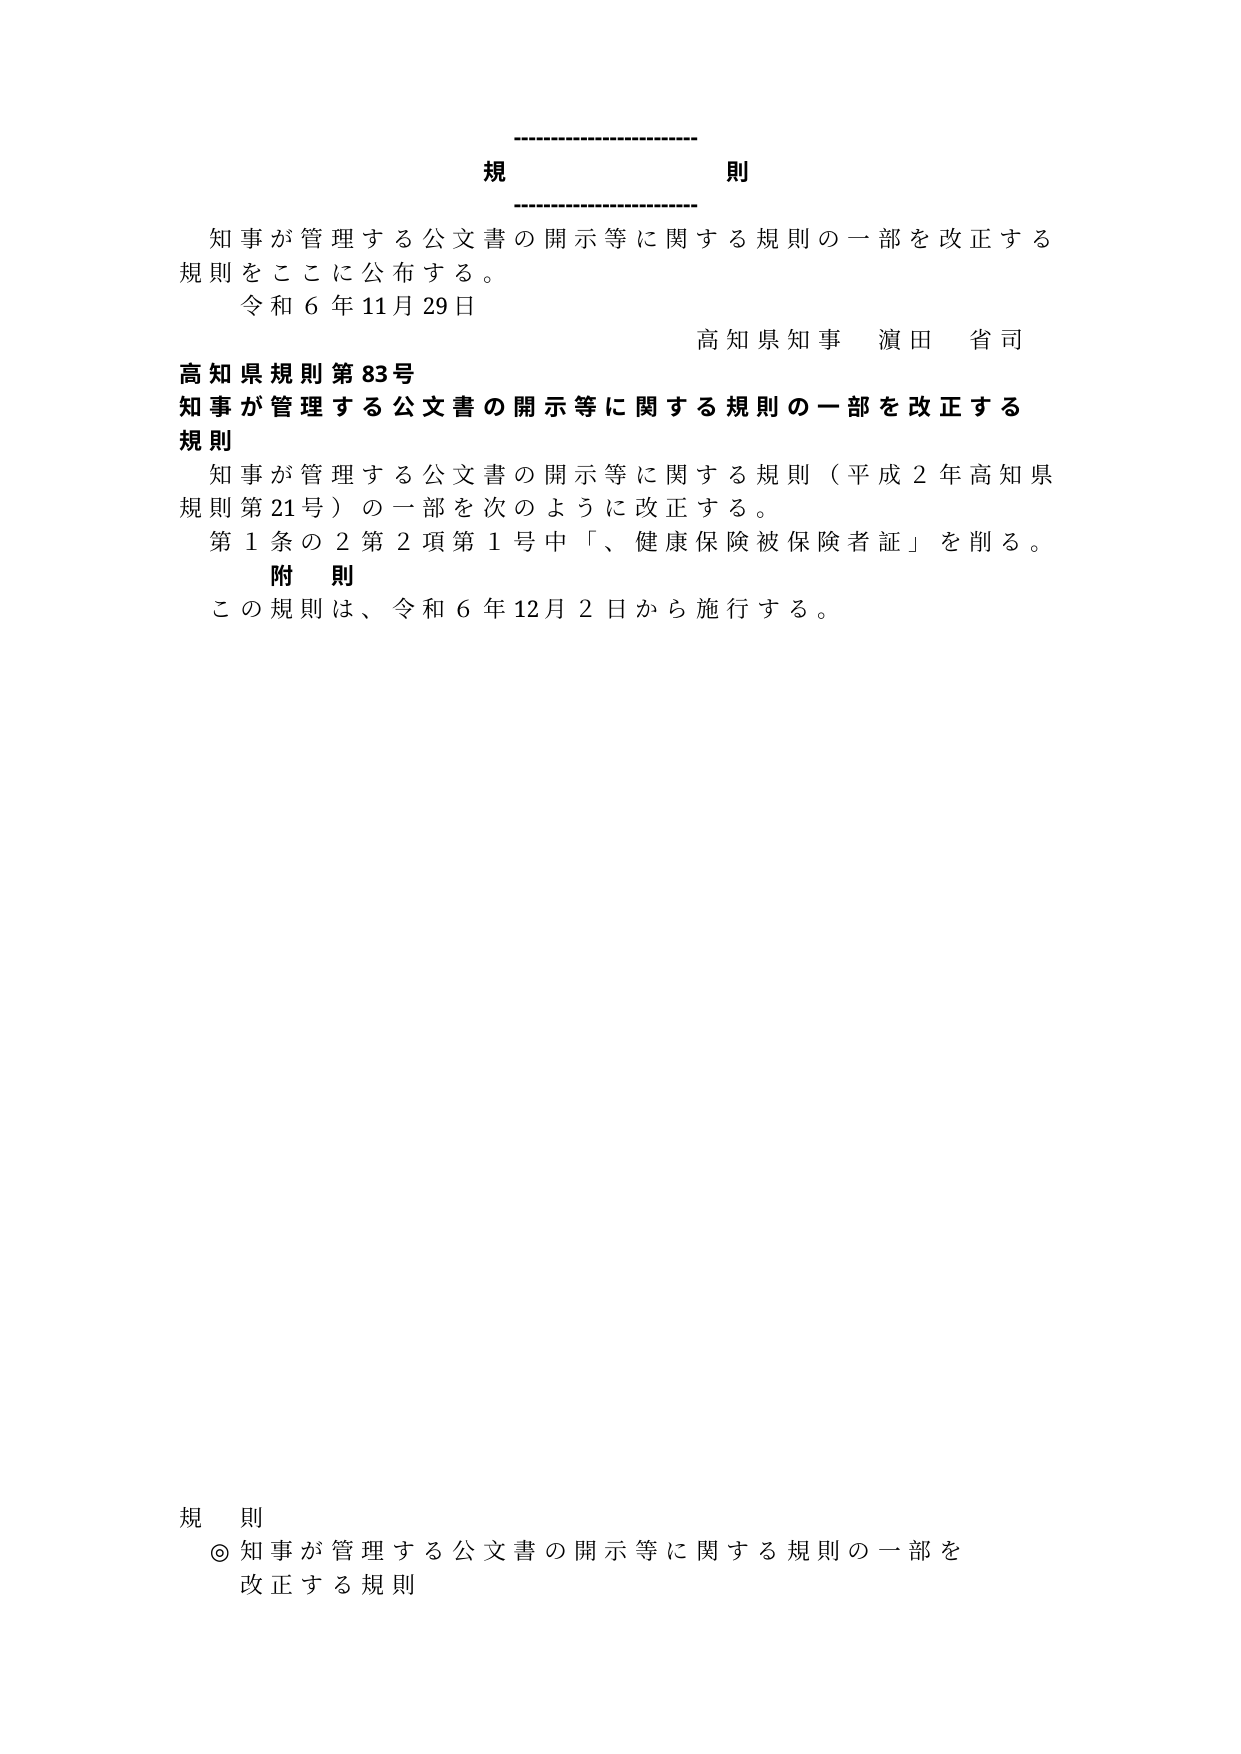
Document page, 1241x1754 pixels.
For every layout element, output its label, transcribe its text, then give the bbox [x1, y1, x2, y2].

text ------------------------- [179, 120, 1061, 153]
text 知事が管理する公文書の開示等に関する規則の一部を改正する規則 [179, 389, 1031, 456]
text 知事が管理する公文書の開示等に関する規則の一部を改正する規則をここに公布する。 [179, 221, 1061, 288]
text 附 則 [179, 557, 1061, 591]
text 第１条の２第２項第１号中「、健康保険被保険者証」を削る。 [179, 524, 1061, 557]
text ◎知事が管理する公文書の開示等に関する規則の一部を改正する規則 [209, 1533, 970, 1600]
text 規 則 [179, 1499, 1061, 1533]
text 高知県規則第83号 [179, 355, 1061, 389]
text 知事が管理する公文書の開示等に関する規則（平成２年高知県規則第21号）の一部を次のように改正する。 [179, 456, 1061, 524]
text 規則 [483, 153, 757, 187]
text 高知県知事 濵田 省司 [179, 322, 1061, 355]
text この規則は、令和６年12月２日から施行する。 [179, 591, 1061, 624]
text 令和６年11月29日 [179, 288, 1061, 322]
text ------------------------- [179, 187, 1061, 221]
